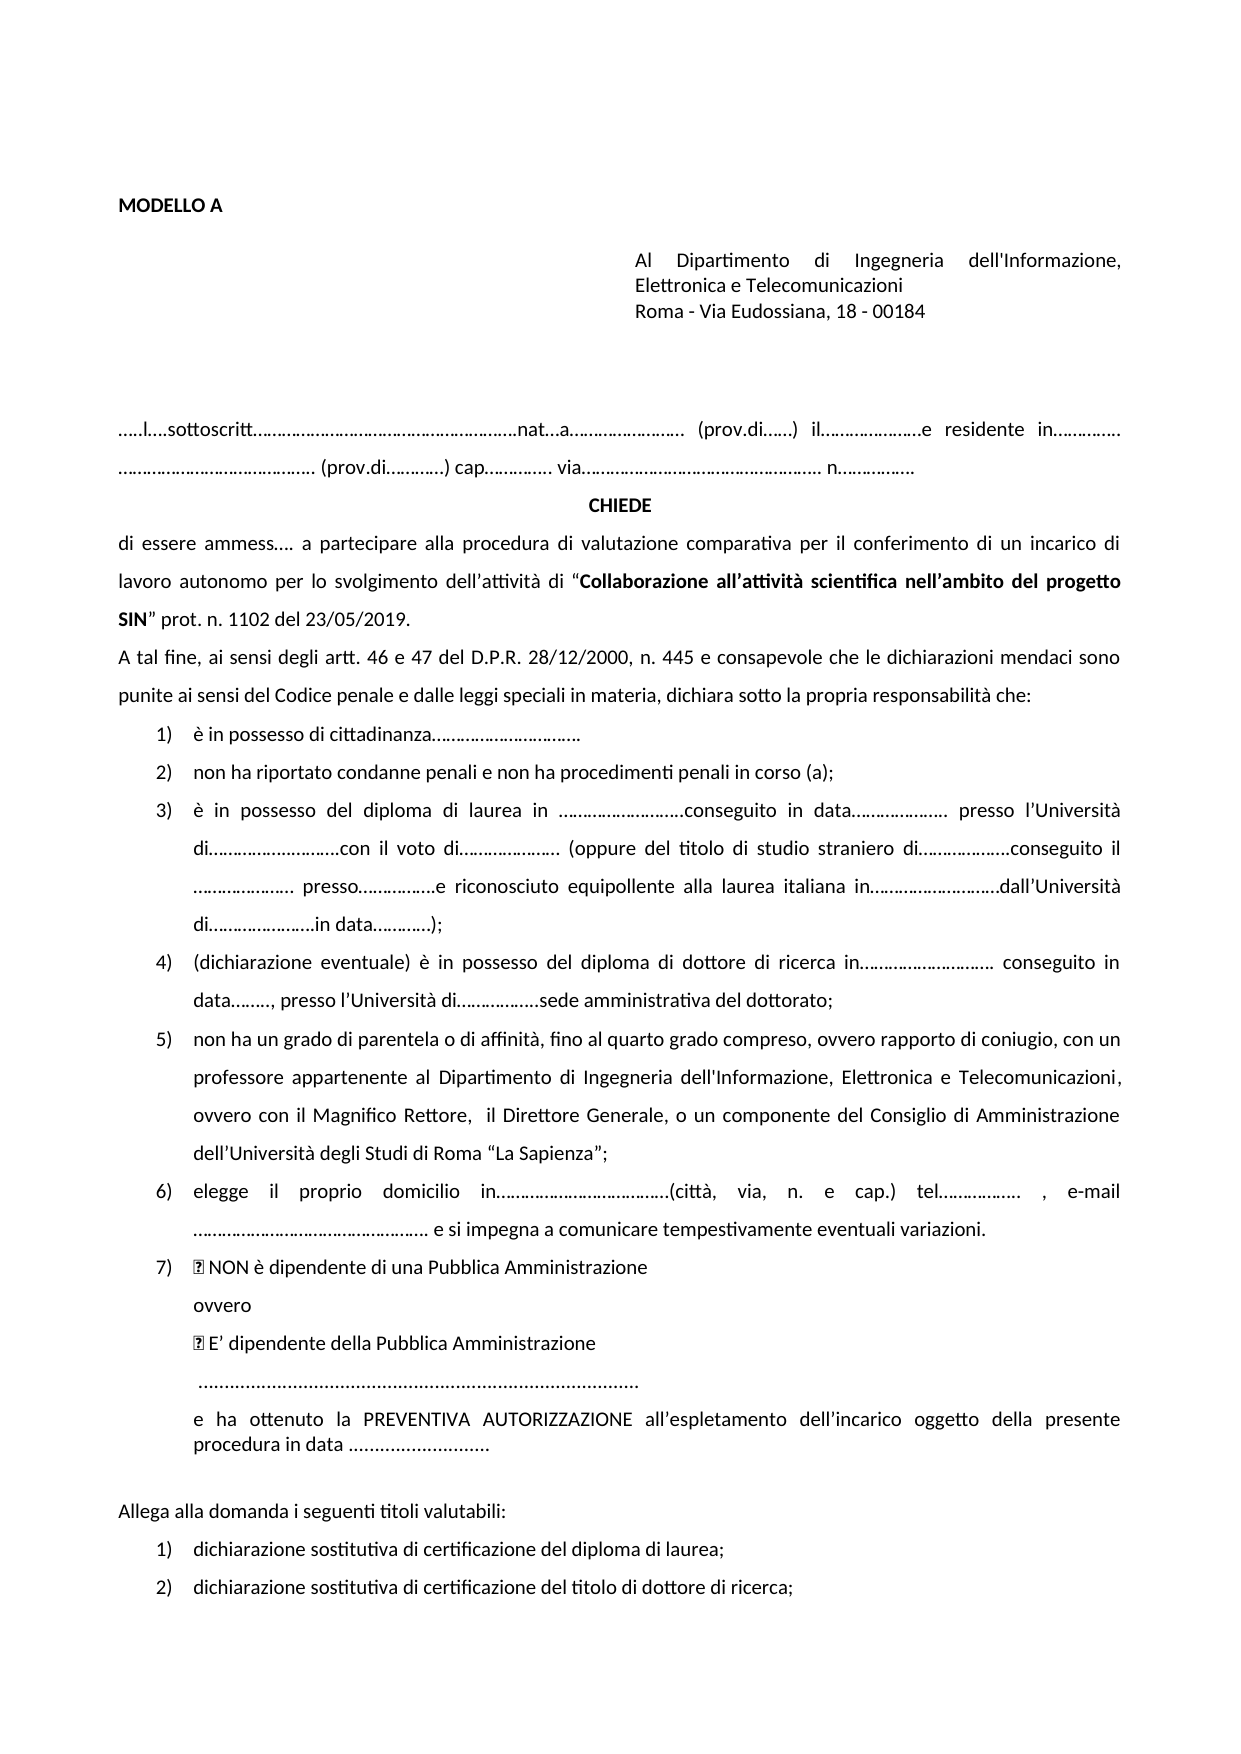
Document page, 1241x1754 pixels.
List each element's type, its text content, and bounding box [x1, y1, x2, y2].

text Roma - Via Eudossiana, 18 - 00184 [635, 298, 1122, 323]
text A tal fine, ai sensi degli artt. 46 e 47 del D.P.R. 28/12/2000, n. 445 e consapevole che le dichiarazioni mendaci sono punite ai sensi del Codice penale e dalle leggi speciali in materia, dichiara sotto la propria responsabilità che: [118, 644, 1122, 708]
list elegge il proprio domicilio in………………………………(città, via, n. e cap.) tel…………….. , e-mail …………………………………………. e si impegna a comunicare tempestivamente eventuali variazioni. [156, 1178, 1122, 1242]
text …..l….sottoscritt……………………………………………….nat…a…………………… (prov.di……) il…………………e residente in…………..………………………………….. (prov.di…………) cap………….. via………………………………………….. n……………. [118, 416, 1122, 479]
list dichiarazione sostitutiva di certificazione del diploma di laurea; [156, 1536, 1122, 1562]
list è in possesso di cittadinanza…………………………. [156, 721, 1122, 746]
text e ha ottenuto la PREVENTIVA AUTORIZZAZIONE all’espletamento dell’incarico oggetto della presente procedura in data ........................... [193, 1406, 1122, 1457]
text MODELLO A [118, 189, 1122, 218]
list è in possesso del diploma di laurea in ……………………..conseguito in data……………….. presso l’Università di……………..……….con il voto di………………… (oppure del titolo di studio straniero di……………….conseguito il ………………… presso…………….e riconosciuto equipollente alla laurea italiana in………………………dall’Università di………………….in data…………); [156, 797, 1122, 937]
text di essere ammess…. a partecipare alla procedura di valutazione comparativa per il conferimento di un incarico di lavoro autonomo per lo svolgimento dell’attività di “Collaborazione all’attività scientifica nell’ambito del progetto SIN” prot. n. 1102 del 23/05/2019. [118, 530, 1122, 632]
text ovvero [193, 1292, 1122, 1318]
text Allega alla domanda i seguenti titoli valutabili: [118, 1498, 1122, 1524]
text .................................................................................... [193, 1368, 1122, 1394]
text  E’ dipendente della Pubblica Amministrazione [193, 1330, 1122, 1356]
list (dichiarazione eventuale) è in possesso del diploma di dottore di ricerca in………………………. conseguito in data…….., presso l’Università di……………..sede amministrativa del dottorato; [156, 949, 1122, 1013]
text CHIEDE [118, 492, 1122, 517]
list non ha un grado di parentela o di affinità, fino al quarto grado compreso, ovvero rapporto di coniugio, con un professore appartenente al Dipartimento di Ingegneria dell'Informazione, Elettronica e Telecomunicazioni, ovvero con il Magnifico Rettore, il Direttore Generale, o un componente del Consiglio di Amministrazione dell’Università degli Studi di Roma “La Sapienza”; [156, 1026, 1122, 1166]
list non ha riportato condanne penali e non ha procedimenti penali in corso (a); [156, 759, 1122, 784]
list  NON è dipendente di una Pubblica Amministrazione [156, 1254, 1122, 1280]
list dichiarazione sostitutiva di certificazione del titolo di dottore di ricerca; [156, 1574, 1122, 1600]
text Al Dipartimento di Ingegneria dell'Informazione, Elettronica e Telecomunicazioni [635, 247, 1122, 298]
